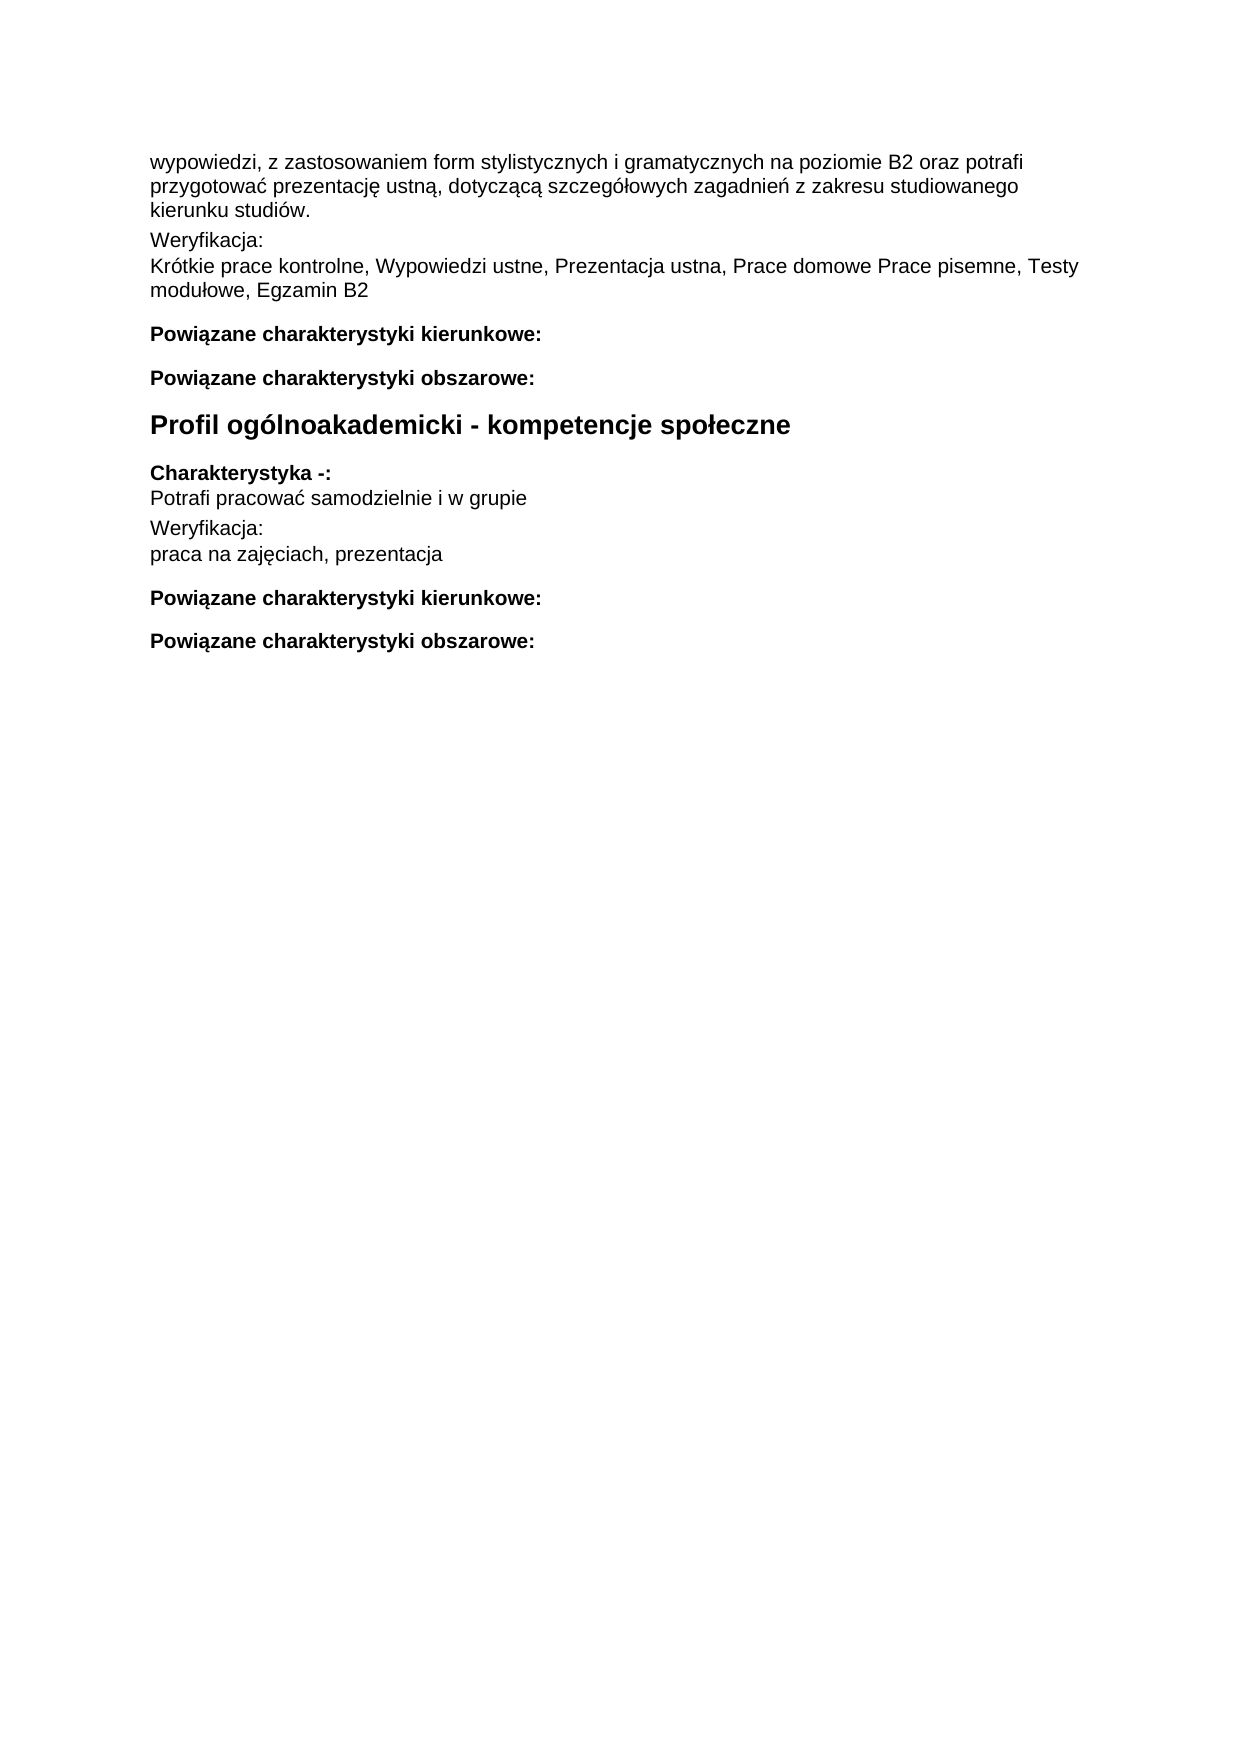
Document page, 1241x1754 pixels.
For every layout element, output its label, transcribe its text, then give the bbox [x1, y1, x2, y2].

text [150, 150, 1090, 222]
text Potrafi pracować samodzielnie i w grupie [150, 485, 1090, 509]
text praca na zajęciach, prezentacja [150, 542, 1090, 566]
text Krótkie prace kontrolne, Wypowiedzi ustne, Prezentacja ustna, Prace domowe Prace pisemne, Testy modułowe, Egzamin B2 [150, 254, 1090, 302]
text Powiązane charakterystyki kierunkowe: [150, 585, 1090, 609]
text Charakterystyka -: [150, 460, 1090, 484]
text Powiązane charakterystyki kierunkowe: [150, 322, 1090, 346]
text Powiązane charakterystyki obszarowe: [150, 366, 1090, 389]
subtitle Profil ogólnoakademicki - kompetencje społeczne [150, 409, 1090, 441]
text Weryfikacja: [150, 228, 1090, 252]
text Weryfikacja: [150, 516, 1090, 539]
text Powiązane charakterystyki obszarowe: [150, 629, 1090, 653]
